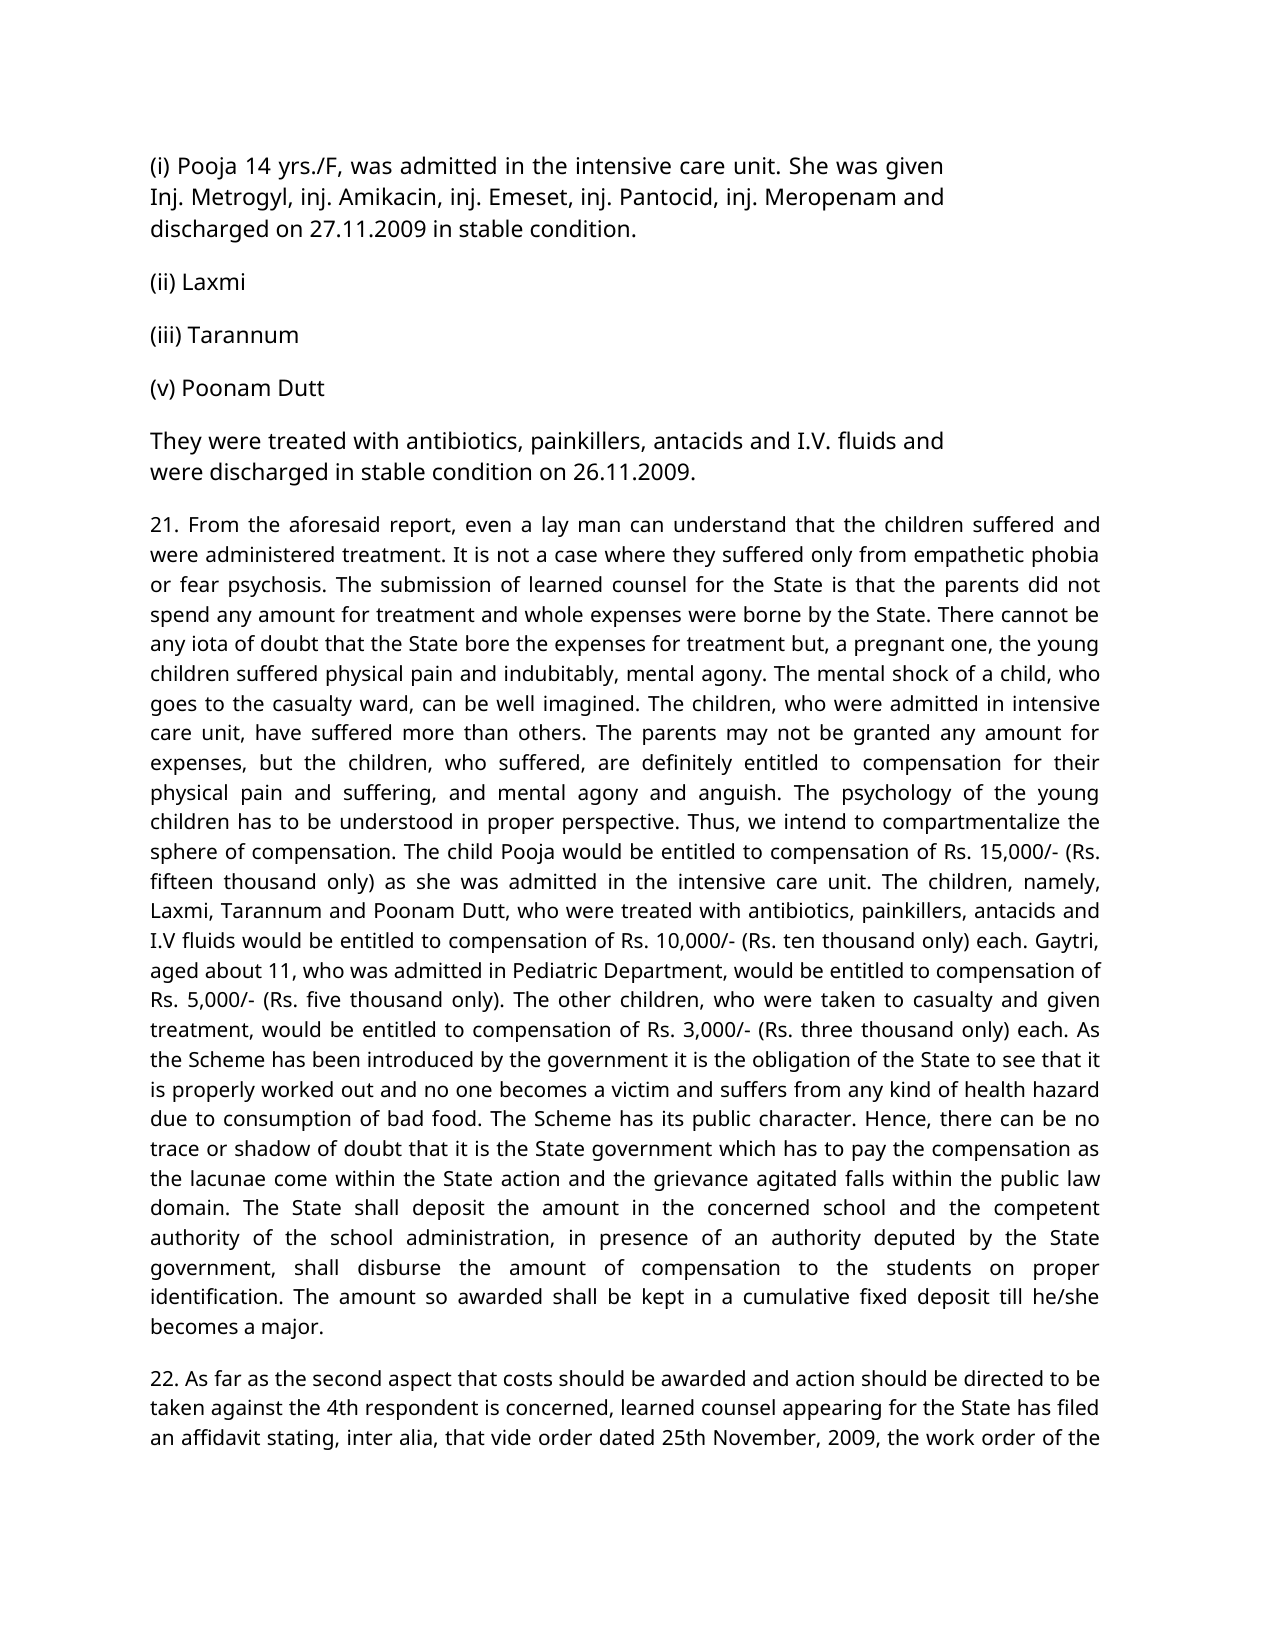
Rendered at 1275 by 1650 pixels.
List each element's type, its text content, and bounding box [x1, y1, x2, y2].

text (ii) Laxmi [150, 266, 945, 297]
text (iii) Tarannum [150, 319, 945, 350]
text (i) Pooja 14 yrs./F, was admitted in the intensive care unit. She was given Inj. Metrogyl, inj. Amikacin, inj. Emeset, inj. Pantocid, inj. Meropenam and discharged on 27.11.2009 in stable condition. [150, 150, 945, 244]
text (v) Poonam Dutt [150, 372, 945, 403]
text They were treated with antibiotics, painkillers, antacids and I.V. fluids and were discharged in stable condition on 26.11.2009. [150, 425, 945, 487]
text 21. From the aforesaid report, even a lay man can understand that the children suffered and were administered treatment. It is not a case where they suffered only from empathetic phobia or fear psychosis. The submission of learned counsel for the State is that the parents did not spend any amount for treatment and whole expenses were borne by the State. There cannot be any iota of doubt that the State bore the expenses for treatment but, a pregnant one, the young children suffered physical pain and indubitably, mental agony. The mental shock of a child, who goes to the casualty ward, can be well imagined. The children, who were admitted in intensive care unit, have suffered more than others. The parents may not be granted any amount for expenses, but the children, who suffered, are definitely entitled to compensation for their physical pain and suffering, and mental agony and anguish. The psychology of the young children has to be understood in proper perspective. Thus, we intend to compartmentalize the sphere of compensation. The child Pooja would be entitled to compensation of Rs. 15,000/- (Rs. fifteen thousand only) as she was admitted in the intensive care unit. The children, namely, Laxmi, Tarannum and Poonam Dutt, who were treated with antibiotics, painkillers, antacids and I.V fluids would be entitled to compensation of Rs. 10,000/- (Rs. ten thousand only) each. Gaytri, aged about 11, who was admitted in Pediatric Department, would be entitled to compensation of Rs. 5,000/- (Rs. five thousand only). The other children, who were taken to casualty and given treatment, would be entitled to compensation of Rs. 3,000/- (Rs. three thousand only) each. As the Scheme has been introduced by the government it is the obligation of the State to see that it is properly worked out and no one becomes a victim and suffers from any kind of health hazard due to consumption of bad food. The Scheme has its public character. Hence, there can be no trace or shadow of doubt that it is the State government which has to pay the compensation as the lacunae come within the State action and the grievance agitated falls within the public law domain. The State shall deposit the amount in the concerned school and the competent authority of the school administration, in presence of an authority deputed by the State government, shall disburse the amount of compensation to the students on proper identification. The amount so awarded shall be kept in a cumulative fixed deposit till he/she becomes a major. [150, 509, 1102, 1341]
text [150, 1362, 1102, 1452]
